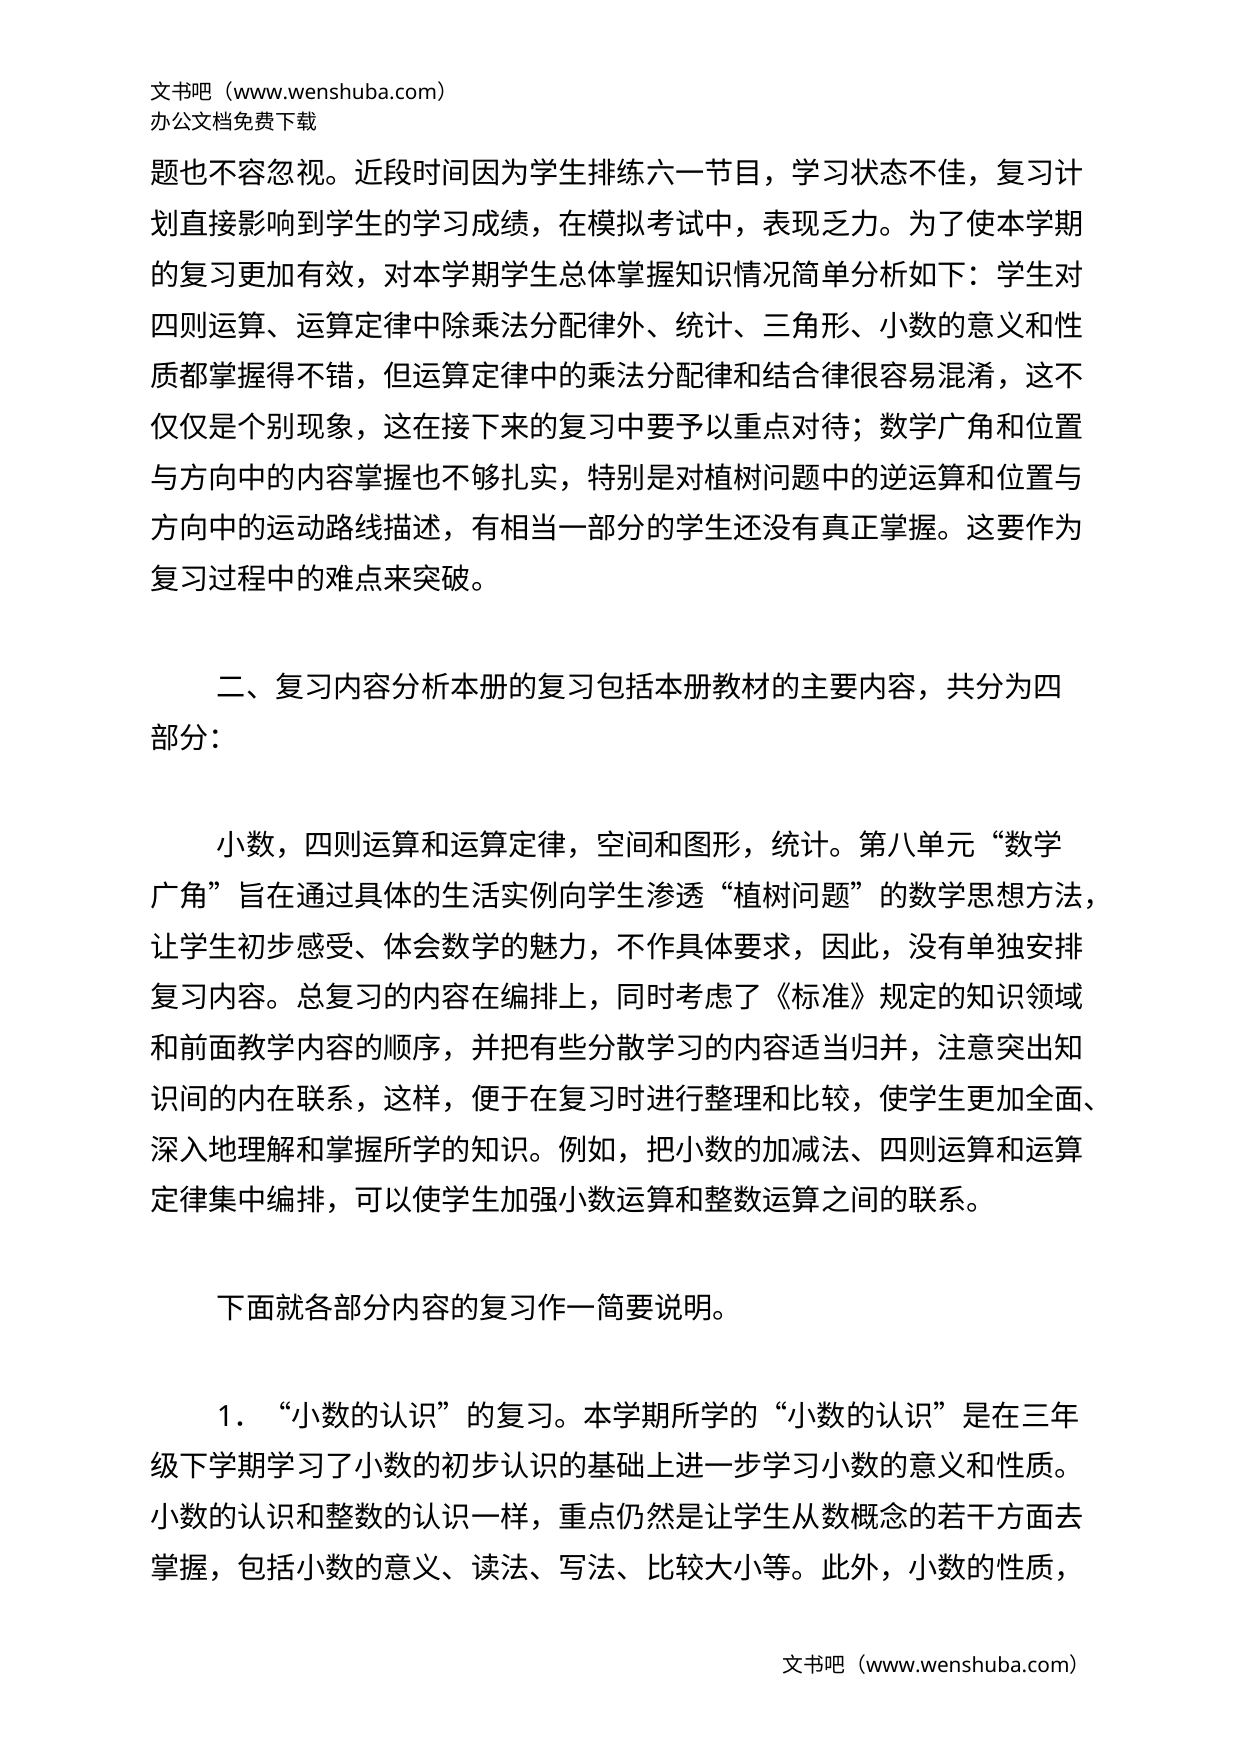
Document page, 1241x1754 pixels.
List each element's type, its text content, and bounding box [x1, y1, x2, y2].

text 二、复习内容分析本册的复习包括本册教材的主要内容，共分为四部分： [150, 663, 1090, 756]
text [150, 150, 1090, 598]
text 下面就各部分内容的复习作一简要说明。 [150, 1284, 1090, 1327]
text 小数，四则运算和运算定律，空间和图形，统计。第八单元“数学广角”旨在通过具体的生活实例向学生渗透“植树问题”的数学思想方法，让学生初步感受、体会数学的魅力，不作具体要求，因此，没有单独安排复习内容。总复习的内容在编排上，同时考虑了《标准》规定的知识领域和前面教学内容的顺序，并把有些分散学习的内容适当归并，注意突出知识间的内在联系，这样，便于在复习时进行整理和比较，使学生更加全面、深入地理解和掌握所学的知识。例如，把小数的加减法、四则运算和运算定律集中编排，可以使学生加强小数运算和整数运算之间的联系。 [150, 822, 1090, 1219]
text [150, 1392, 1090, 1587]
